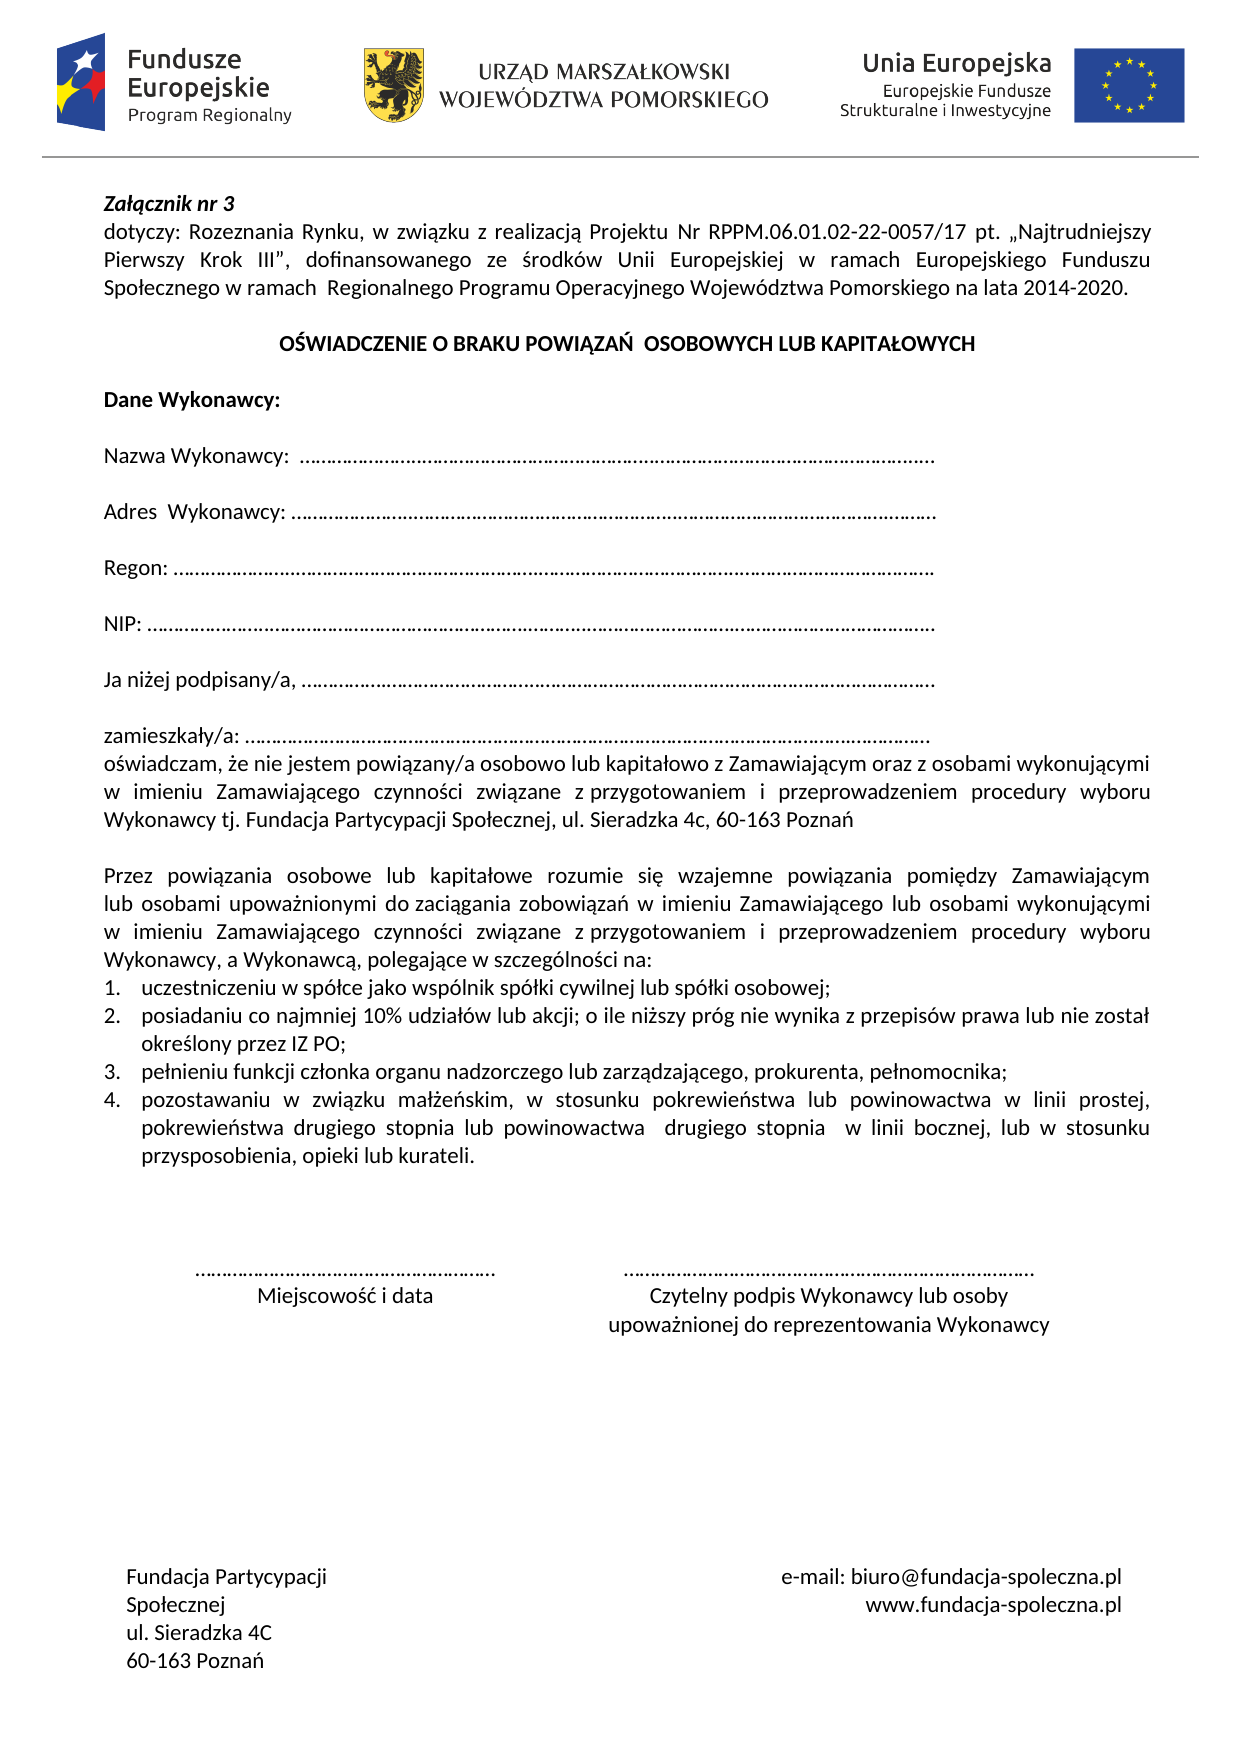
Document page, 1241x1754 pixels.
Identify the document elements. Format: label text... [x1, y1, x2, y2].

text NIP: …………………..………………………………………….………..……………………….……………………………….. [103, 609, 1152, 637]
text Przez powiązania osobowe lub kapitałowe rozumie się wzajemne powiązania pomiędzy Zamawiającym lub osobami upoważnionymi do zaciągania zobowiązań w imieniu Zamawiającego lub osobami wykonującymi w imieniu Zamawiającego czynności związane z przygotowaniem i przeprowadzeniem procedury wyboru Wykonawcy, a Wykonawcą, polegające w szczególności na: [103, 861, 1152, 973]
text zamieszkały/a: …………………………………………………………………………………………………….…………… [103, 721, 1152, 749]
text OŚWIADCZENIE O BRAKU POWIĄZAŃ OSOBOWYCH LUB KAPITAŁOWYCH [103, 329, 1152, 357]
list pełnieniu funkcji członka organu nadzorczego lub zarządzającego, prokurenta, pełnomocnika; [103, 1057, 1152, 1086]
text dotyczy: Rozeznania Rynku, w związku z realizacją Projektu Nr RPPM.06.01.02-22-0057/17 pt. „Najtrudniejszy Pierwszy Krok III”, dofinansowanego ze środków Unii Europejskiej w ramach Europejskiego Funduszu Społecznego w ramach Regionalnego Programu Operacyjnego Województwa Pomorskiego na lata 2014-2020. [103, 217, 1152, 301]
list pozostawaniu w związku małżeńskim, w stosunku pokrewieństwa lub powinowactwa w linii prostej, pokrewieństwa drugiego stopnia lub powinowactwa drugiego stopnia w linii bocznej, lub w stosunku przysposobienia, opieki lub kurateli. [103, 1086, 1152, 1169]
text Nazwa Wykonawcy: …………………..……………………………………..…………………………………………..… [103, 441, 1152, 469]
list posiadaniu co najmniej 10% udziałów lub akcji; o ile niższy próg nie wynika z przepisów prawa lub nie został określony przez IZ PO; [103, 1001, 1152, 1057]
table_header …………………………………………………………………… Czytelny podpis Wykonawcy lub osoby upoważnionej do reprezentowania Wykonawcy [587, 1226, 1071, 1338]
text Adres Wykonawcy: …………………..…………………………………………..………………………………….……… [103, 497, 1152, 525]
text Ja niżej podpisany/a, …………….………………………..………………………………………………………………… [103, 665, 1152, 693]
text Regon: …………………..……………………………………….………………………………..………………………………. [103, 553, 1152, 581]
picture [41, 32, 1199, 158]
list uczestniczeniu w spółce jako wspólnik spółki cywilnej lub spółki osobowej; [103, 973, 1152, 1001]
text Dane Wykonawcy: [103, 385, 1152, 413]
text Załącznik nr 3 [103, 189, 1152, 217]
text oświadczam, że nie jestem powiązany/a osobowo lub kapitałowo z Zamawiającym oraz z osobami wykonującymi w imieniu Zamawiającego czynności związane z przygotowaniem i przeprowadzeniem procedury wyboru Wykonawcy tj. Fundacja Partycypacji Społecznej, ul. Sieradzka 4c, 60-163 Poznań [103, 749, 1152, 833]
table_header ………………………………………………… Miejscowość i data [104, 1226, 587, 1338]
